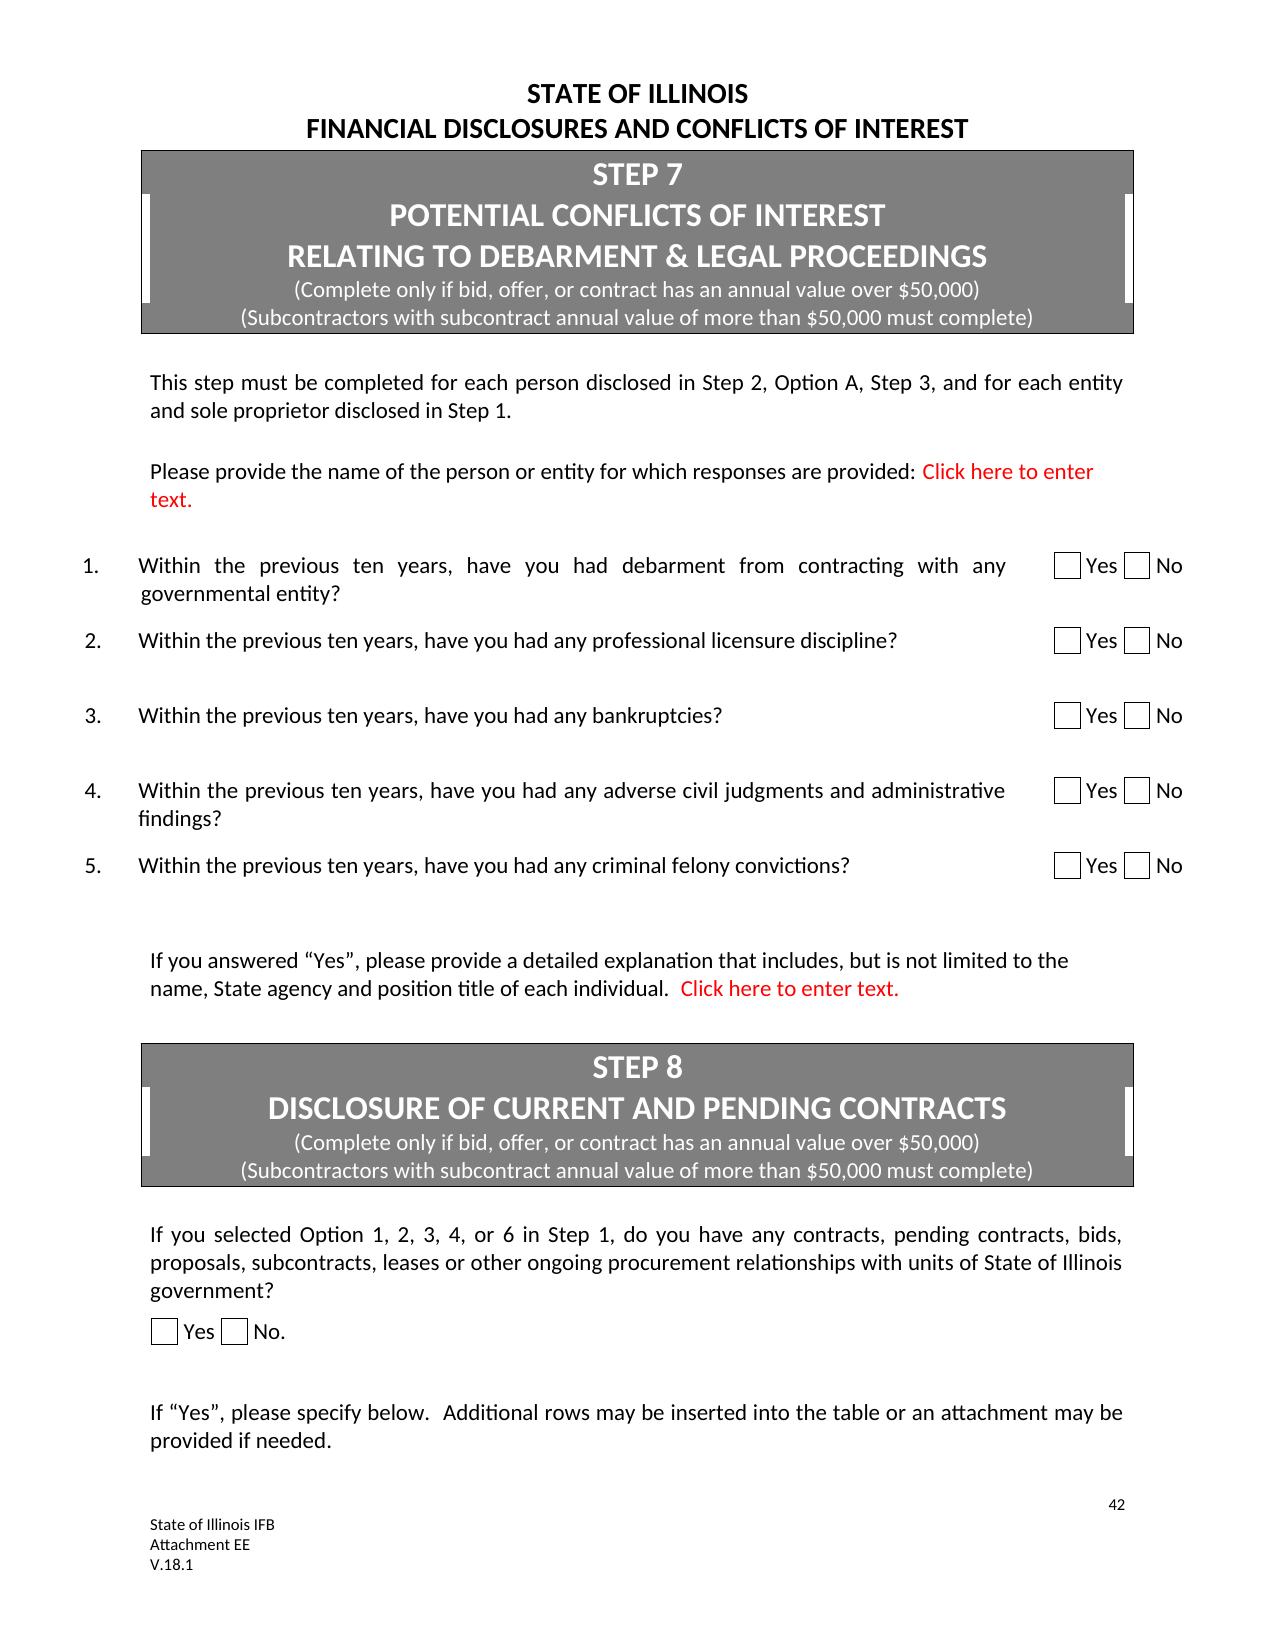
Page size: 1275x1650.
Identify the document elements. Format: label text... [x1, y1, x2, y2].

table_cell Yes No [1019, 838, 1216, 913]
table_header Yes No [1019, 538, 1216, 613]
text Yes No. [150, 1317, 1125, 1345]
text (Subcontractors with subcontract annual value of more than $50,000 must complete) [142, 300, 1133, 333]
table_header Within the previous ten years, have you had debarment from contracting with any governmental entity? [73, 538, 1019, 613]
table_cell Within the previous ten years, have you had any bankruptcies? [73, 688, 1019, 763]
text If you selected Option 1, 2, 3, 4, or 6 in Step 1, do you have any contracts, pending contracts, bids, proposals, subcontracts, leases or other ongoing procurement relationships with units of State of Illinois government? [150, 1220, 1125, 1304]
table_cell Yes No [1019, 763, 1216, 838]
table_cell Within the previous ten years, have you had any criminal felony convictions? [73, 838, 1019, 913]
text POTENTIAL CONFLICTS OF INTEREST [150, 194, 1125, 234]
text Please provide the name of the person or entity for which responses are provided: [150, 457, 1125, 513]
text (Complete only if bid, offer, or contract has an annual value over $50,000) [150, 1128, 1125, 1153]
text This step must be completed for each person disclosed in Step 2, Option A, Step 3, and for each entity and sole proprietor disclosed in Step 1. [150, 368, 1125, 424]
table_cell Yes No [1019, 613, 1216, 688]
text STEP 7 [142, 151, 1133, 194]
text (Complete only if bid, offer, or contract has an annual value over $50,000) [150, 275, 1125, 300]
table_cell Within the previous ten years, have you had any professional licensure discipline? [73, 613, 1019, 688]
text DISCLOSURE OF CURRENT AND PENDING CONTRACTS [150, 1087, 1125, 1128]
text If you answered “Yes”, please provide a detailed explanation that includes, but is not limited to the name, State agency and position title of each individual. STSTEP 8 [150, 947, 1125, 1003]
text (Subcontractors with subcontract annual value of more than $50,000 must complete) [142, 1153, 1133, 1186]
text If “Yes”, please specify below. Additional rows may be inserted into the table or an attachment may be provided if needed. [150, 1398, 1125, 1454]
text RELATING TO DEBARMENT & LEGAL PROCEEDINGS [150, 234, 1125, 275]
table_cell Within the previous ten years, have you had any adverse civil judgments and administrative findings? [73, 763, 1019, 838]
table_cell Yes No [1019, 688, 1216, 763]
text STEP 8 [142, 1044, 1133, 1087]
